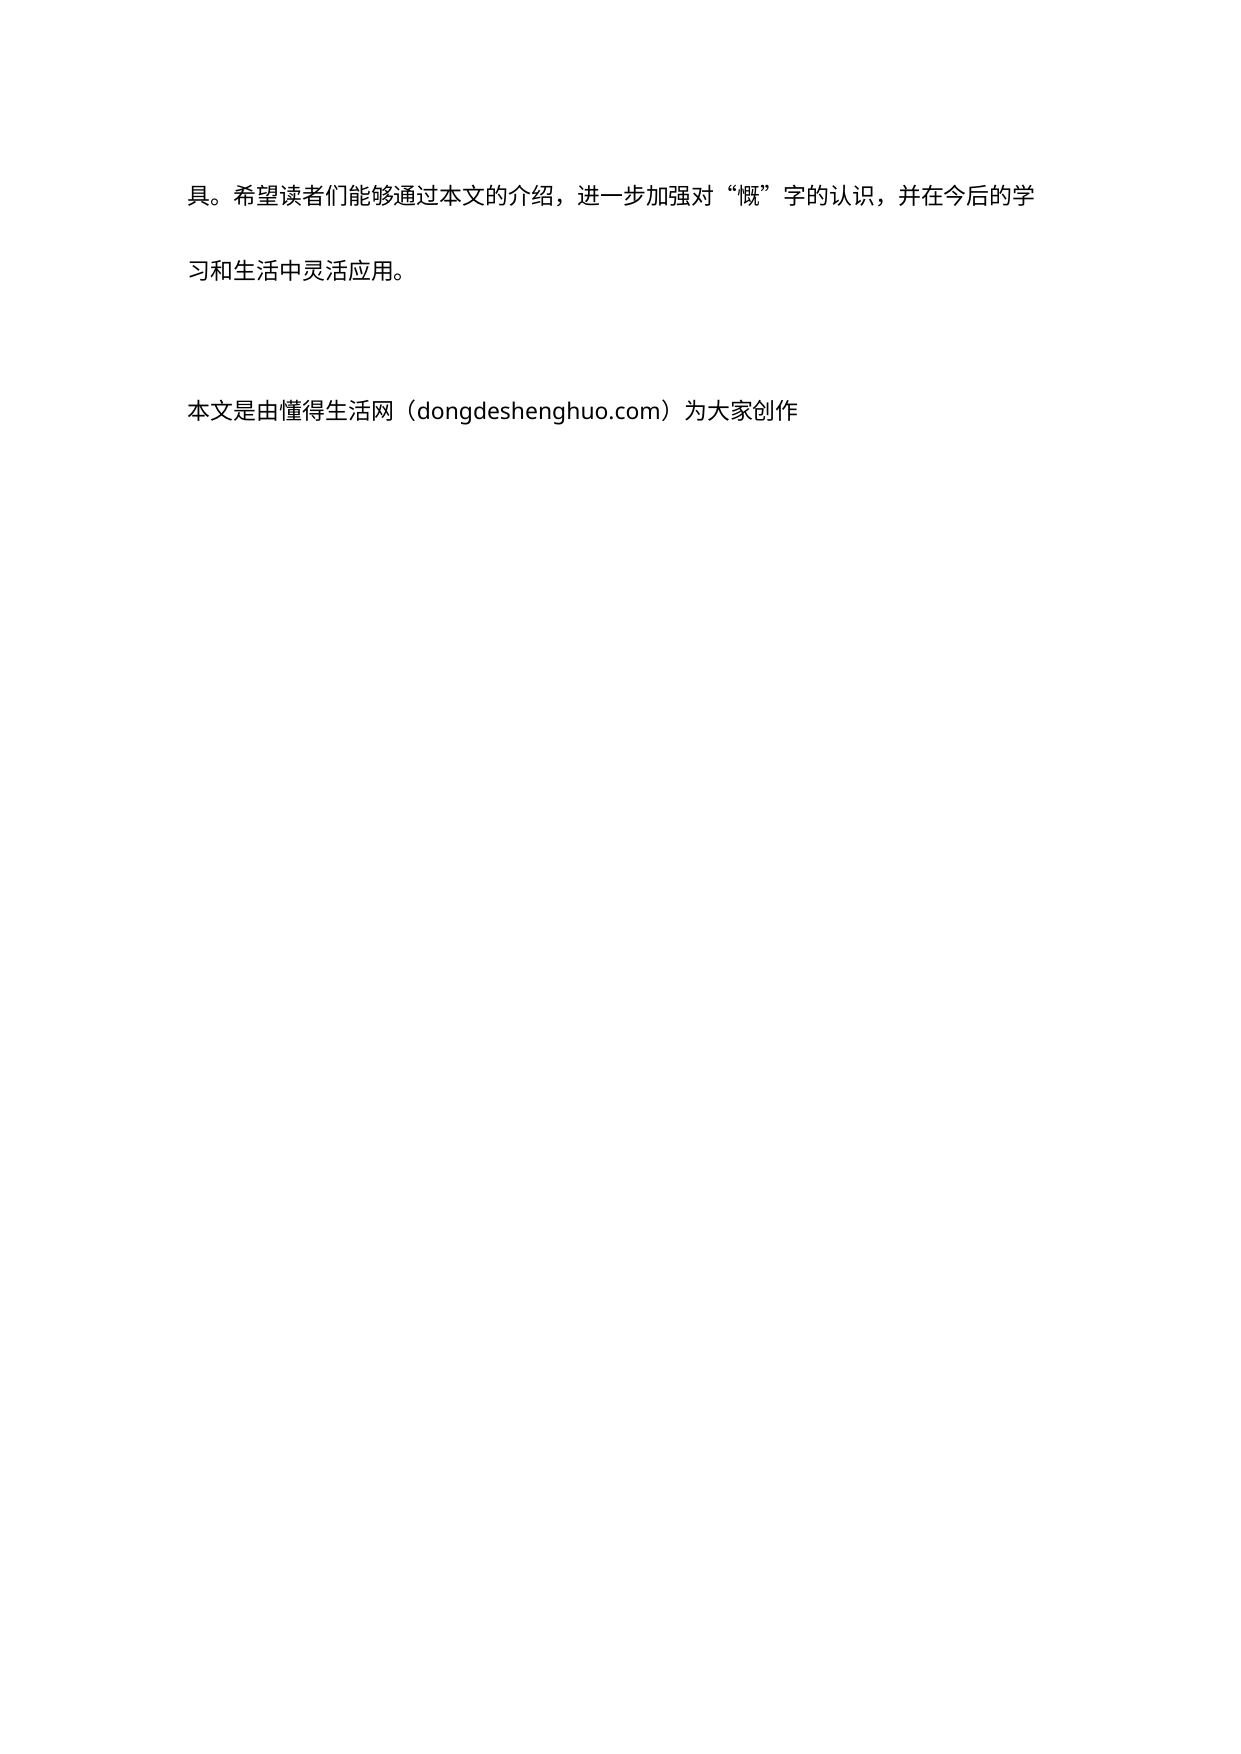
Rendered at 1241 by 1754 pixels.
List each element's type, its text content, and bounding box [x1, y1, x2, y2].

text 本文是由懂得生活网（dongdeshenghuo.com）为大家创作 [187, 377, 1053, 442]
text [187, 162, 1053, 302]
